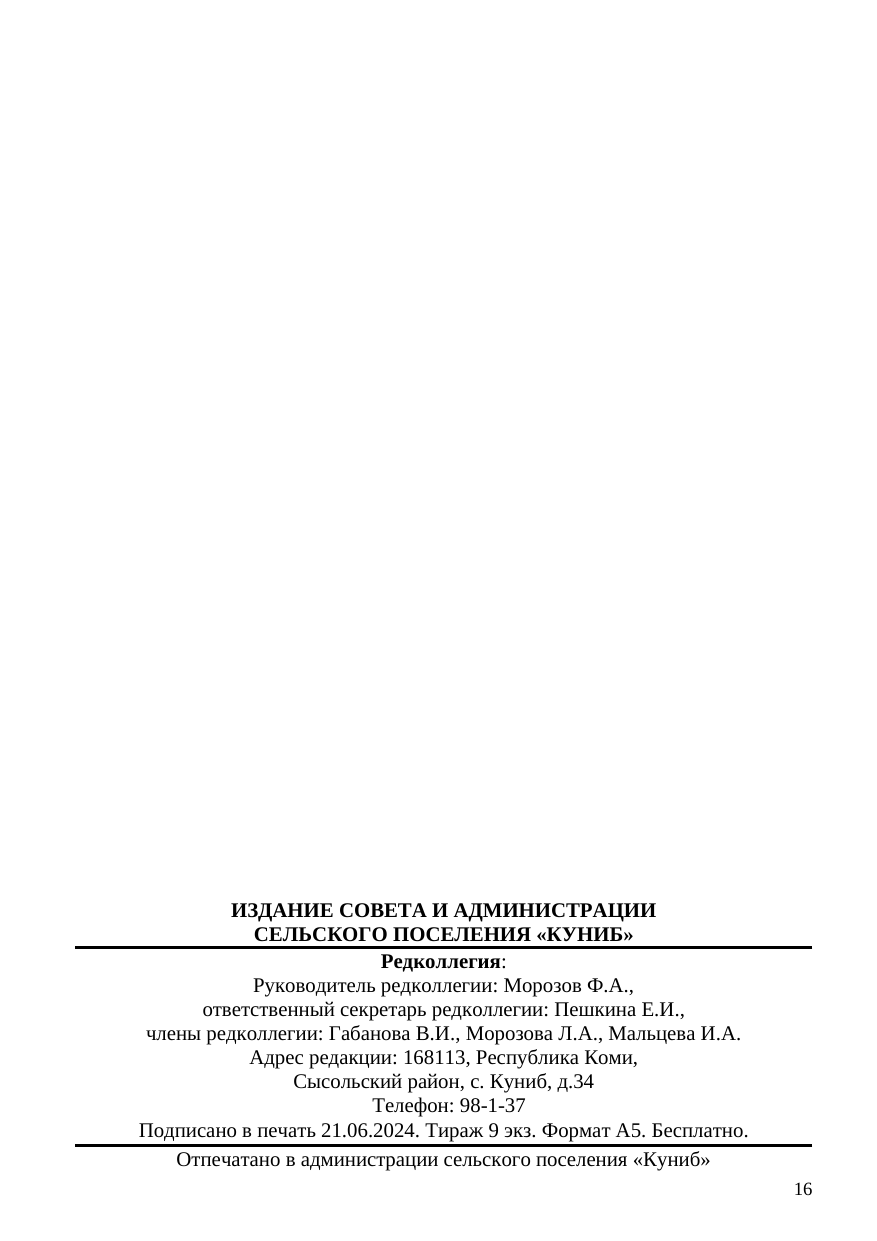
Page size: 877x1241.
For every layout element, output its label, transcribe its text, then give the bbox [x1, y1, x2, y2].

text Телефон: 98-1-37 [75, 1093, 812, 1117]
text ответственный секретарь редколлегии: Пешкина Е.И., [75, 997, 812, 1021]
text члены редколлегии: Габанова В.И., Морозова Л.А., Мальцева И.А. [75, 1021, 812, 1045]
text СЕЛЬСКОГО ПОСЕЛЕНИЯ «КУНИБ» [75, 922, 812, 946]
text Руководитель редколлегии: Морозов Ф.А., [75, 973, 812, 997]
text Редколлегия: [75, 949, 812, 973]
text ИЗДАНИЕ СОВЕТА И АДМИНИСТРАЦИИ [75, 898, 812, 922]
text Отпечатано в администрации сельского поселения «Куниб» [75, 1147, 812, 1171]
text Адрес редакции: 168113, Республика Коми, [75, 1045, 812, 1069]
text Сысольский район, с. Куниб, д.34 [75, 1069, 812, 1093]
text Подписано в печать 21.06.2024. Тираж 9 экз. Формат А5. Бесплатно. [75, 1117, 812, 1144]
